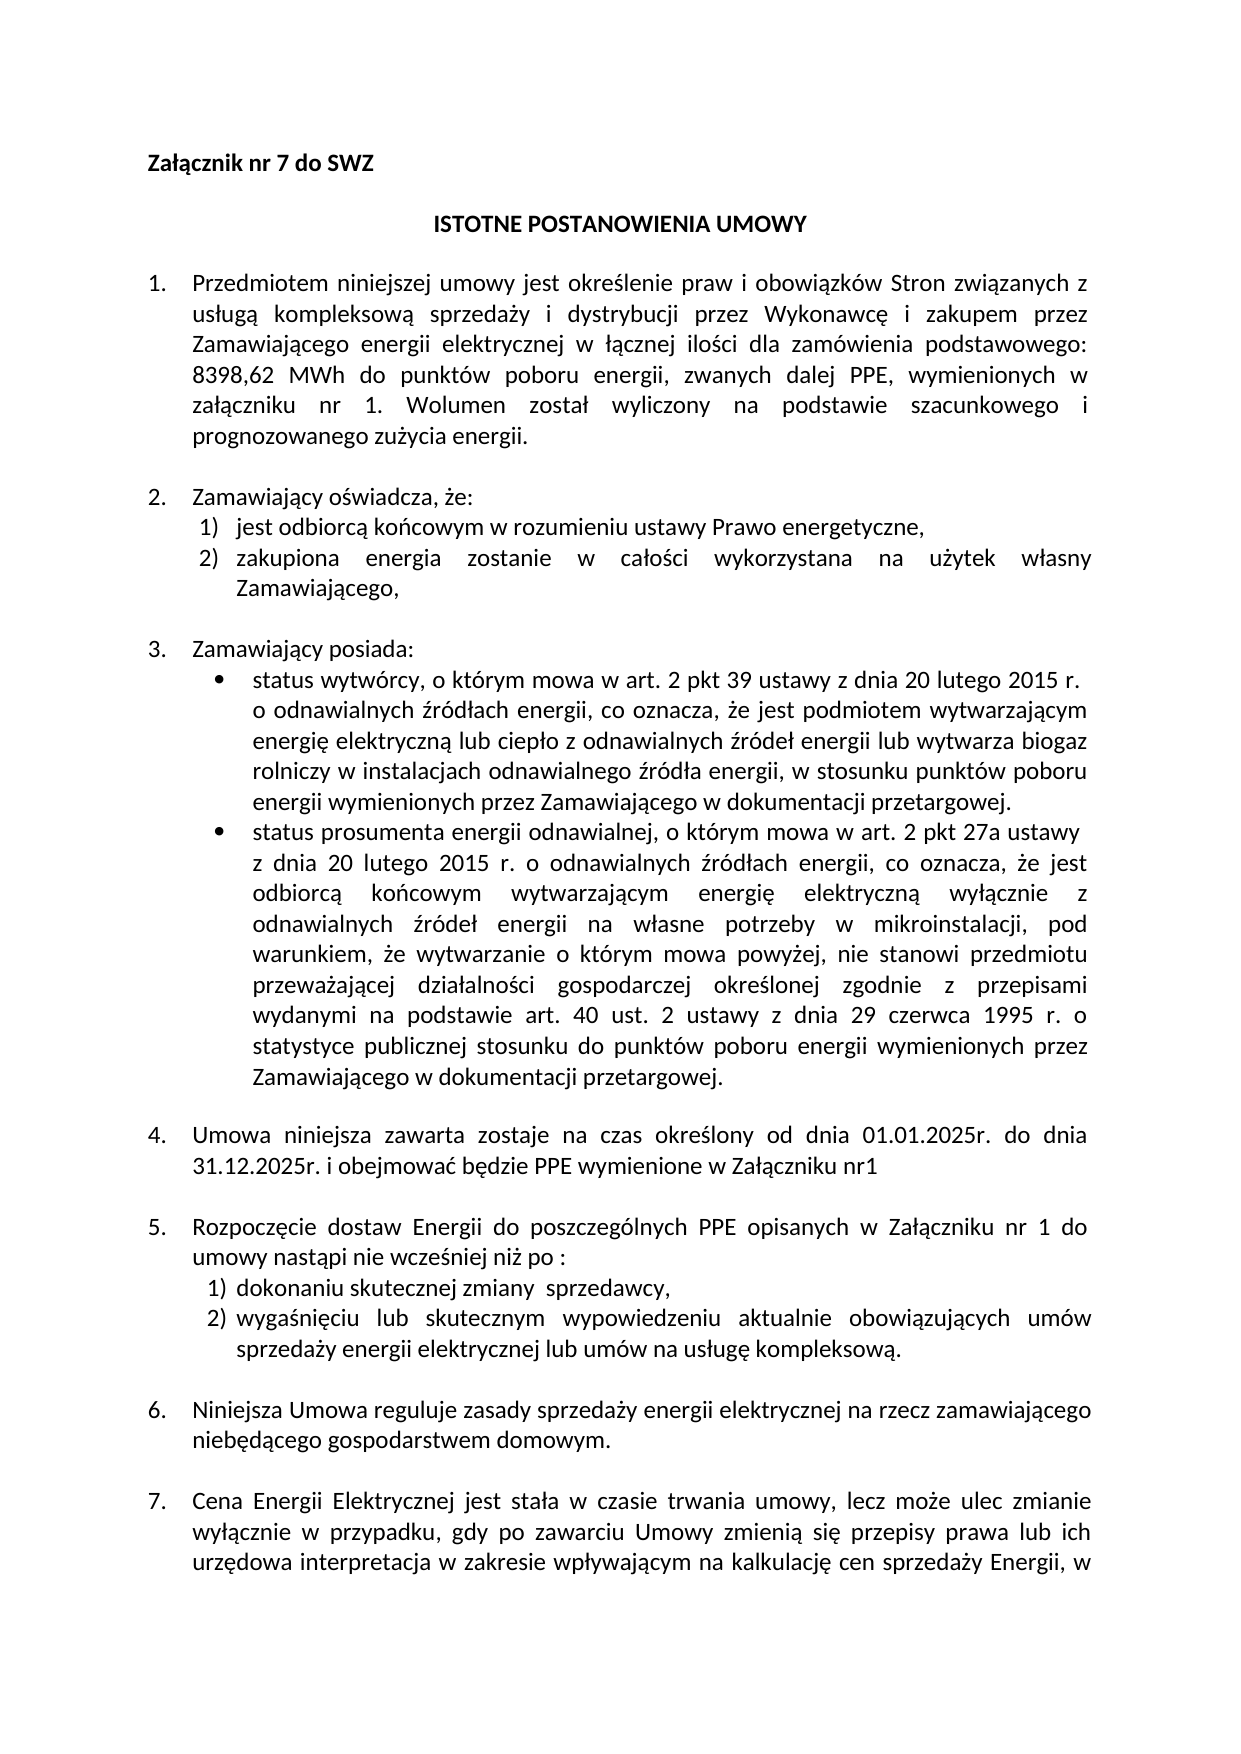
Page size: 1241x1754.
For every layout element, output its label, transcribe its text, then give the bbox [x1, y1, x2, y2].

list Przedmiotem niniejszej umowy jest określenie praw i obowiązków Stron związanych z usługą kompleksową sprzedaży i dystrybucji przez Wykonawcę i zakupem przez Zamawiającego energii elektrycznej w łącznej ilości dla zamówienia podstawowego: 8398,62 MWh do punktów poboru energii, zwanych dalej PPE, wymienionych w załączniku nr 1. Wolumen został wyliczony na podstawie szacunkowego i prognozowanego zużycia energii. [148, 267, 1089, 450]
list Zamawiający oświadcza, że: [148, 481, 1089, 511]
list Niniejsza Umowa reguluje zasady sprzedaży energii elektrycznej na rzecz zamawiającego niebędącego gospodarstwem domowym. [148, 1394, 1093, 1455]
list wygaśnięciu lub skutecznym wypowiedzeniu aktualnie obowiązujących umów sprzedaży energii elektrycznej lub umów na usługę kompleksową. [207, 1302, 1093, 1363]
list zakupiona energia zostanie w całości wykorzystana na użytek własny Zamawiającego, [199, 542, 1093, 603]
list jest odbiorcą końcowym w rozumieniu ustawy Prawo energetyczne, [199, 511, 1093, 542]
list Zamawiający posiada: [148, 633, 1089, 664]
text ISTOTNE POSTANOWIENIA UMOWY [148, 209, 1093, 239]
list Umowa niniejsza zawarta zostaje na czas określony od dnia 01.01.2025r. do dnia 31.12.2025r. i obejmować będzie PPE wymienione w Załączniku nr1 [148, 1119, 1089, 1180]
list dokonaniu skutecznej zmiany sprzedawcy, [207, 1272, 1093, 1302]
list status wytwórcy, o którym mowa w art. 2 pkt 39 ustawy z dnia 20 lutego 2015 r. o odnawialnych źródłach energii, co oznacza, że jest podmiotem wytwarzającym energię elektryczną lub ciepło z odnawialnych źródeł energii lub wytwarza biogaz rolniczy w instalacjach odnawialnego źródła energii, w stosunku punktów poboru energii wymienionych przez Zamawiającego w dokumentacji przetargowej. [215, 664, 1089, 817]
list status prosumenta energii odnawialnej, o którym mowa w art. 2 pkt 27a ustawy z dnia 20 lutego 2015 r. o odnawialnych źródłach energii, co oznacza, że jest odbiorcą końcowym wytwarzającym energię elektryczną wyłącznie z odnawialnych źródeł energii na własne potrzeby w mikroinstalacji, pod warunkiem, że wytwarzanie o którym mowa powyżej, nie stanowi przedmiotu przeważającej działalności gospodarczej określonej zgodnie z przepisami wydanymi na podstawie art. 40 ust. 2 ustawy z dnia 29 czerwca 1995 r. o statystyce publicznej stosunku do punktów poboru energii wymienionych przez Zamawiającego w dokumentacji przetargowej. [215, 817, 1089, 1091]
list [148, 1486, 1093, 1577]
text Załącznik nr 7 do SWZ [148, 148, 1093, 178]
list Rozpoczęcie dostaw Energii do poszczególnych PPE opisanych w Załączniku nr 1 do umowy nastąpi nie wcześniej niż po : [148, 1211, 1089, 1272]
